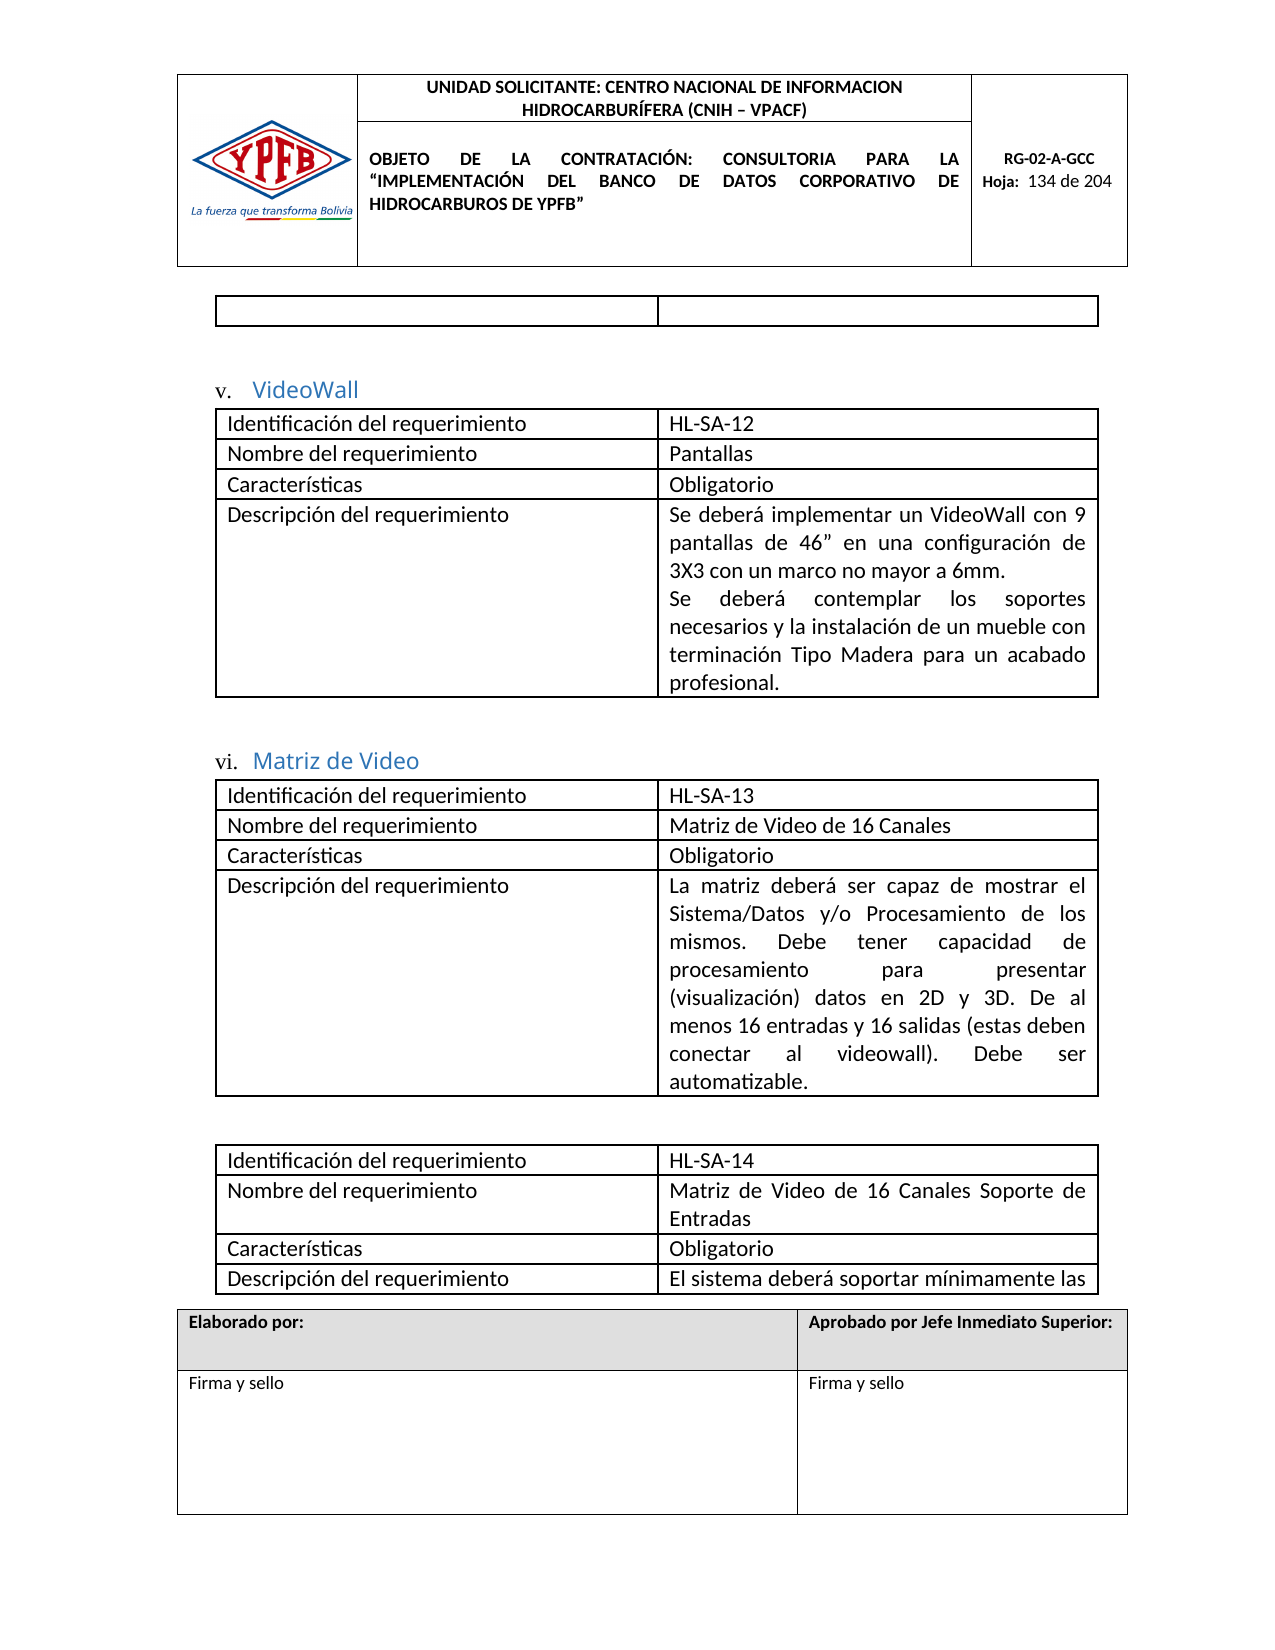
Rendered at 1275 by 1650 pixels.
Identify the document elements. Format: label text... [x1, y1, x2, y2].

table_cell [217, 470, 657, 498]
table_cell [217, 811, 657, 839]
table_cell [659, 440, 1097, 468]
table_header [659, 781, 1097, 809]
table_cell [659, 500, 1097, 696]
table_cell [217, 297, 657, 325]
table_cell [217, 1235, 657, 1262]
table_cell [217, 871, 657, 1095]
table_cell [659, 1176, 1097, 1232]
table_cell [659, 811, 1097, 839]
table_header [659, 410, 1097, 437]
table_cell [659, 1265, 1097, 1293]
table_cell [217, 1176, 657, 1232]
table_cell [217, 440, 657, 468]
subtitle VideoWall [215, 374, 1127, 405]
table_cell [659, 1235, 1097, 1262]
subtitle Matriz de Video [215, 745, 1127, 776]
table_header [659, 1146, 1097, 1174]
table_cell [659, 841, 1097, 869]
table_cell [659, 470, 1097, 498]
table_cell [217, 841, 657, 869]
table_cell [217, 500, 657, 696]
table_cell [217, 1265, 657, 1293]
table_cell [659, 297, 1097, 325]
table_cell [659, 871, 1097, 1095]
picture [188, 114, 353, 226]
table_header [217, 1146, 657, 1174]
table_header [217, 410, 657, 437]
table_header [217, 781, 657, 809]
